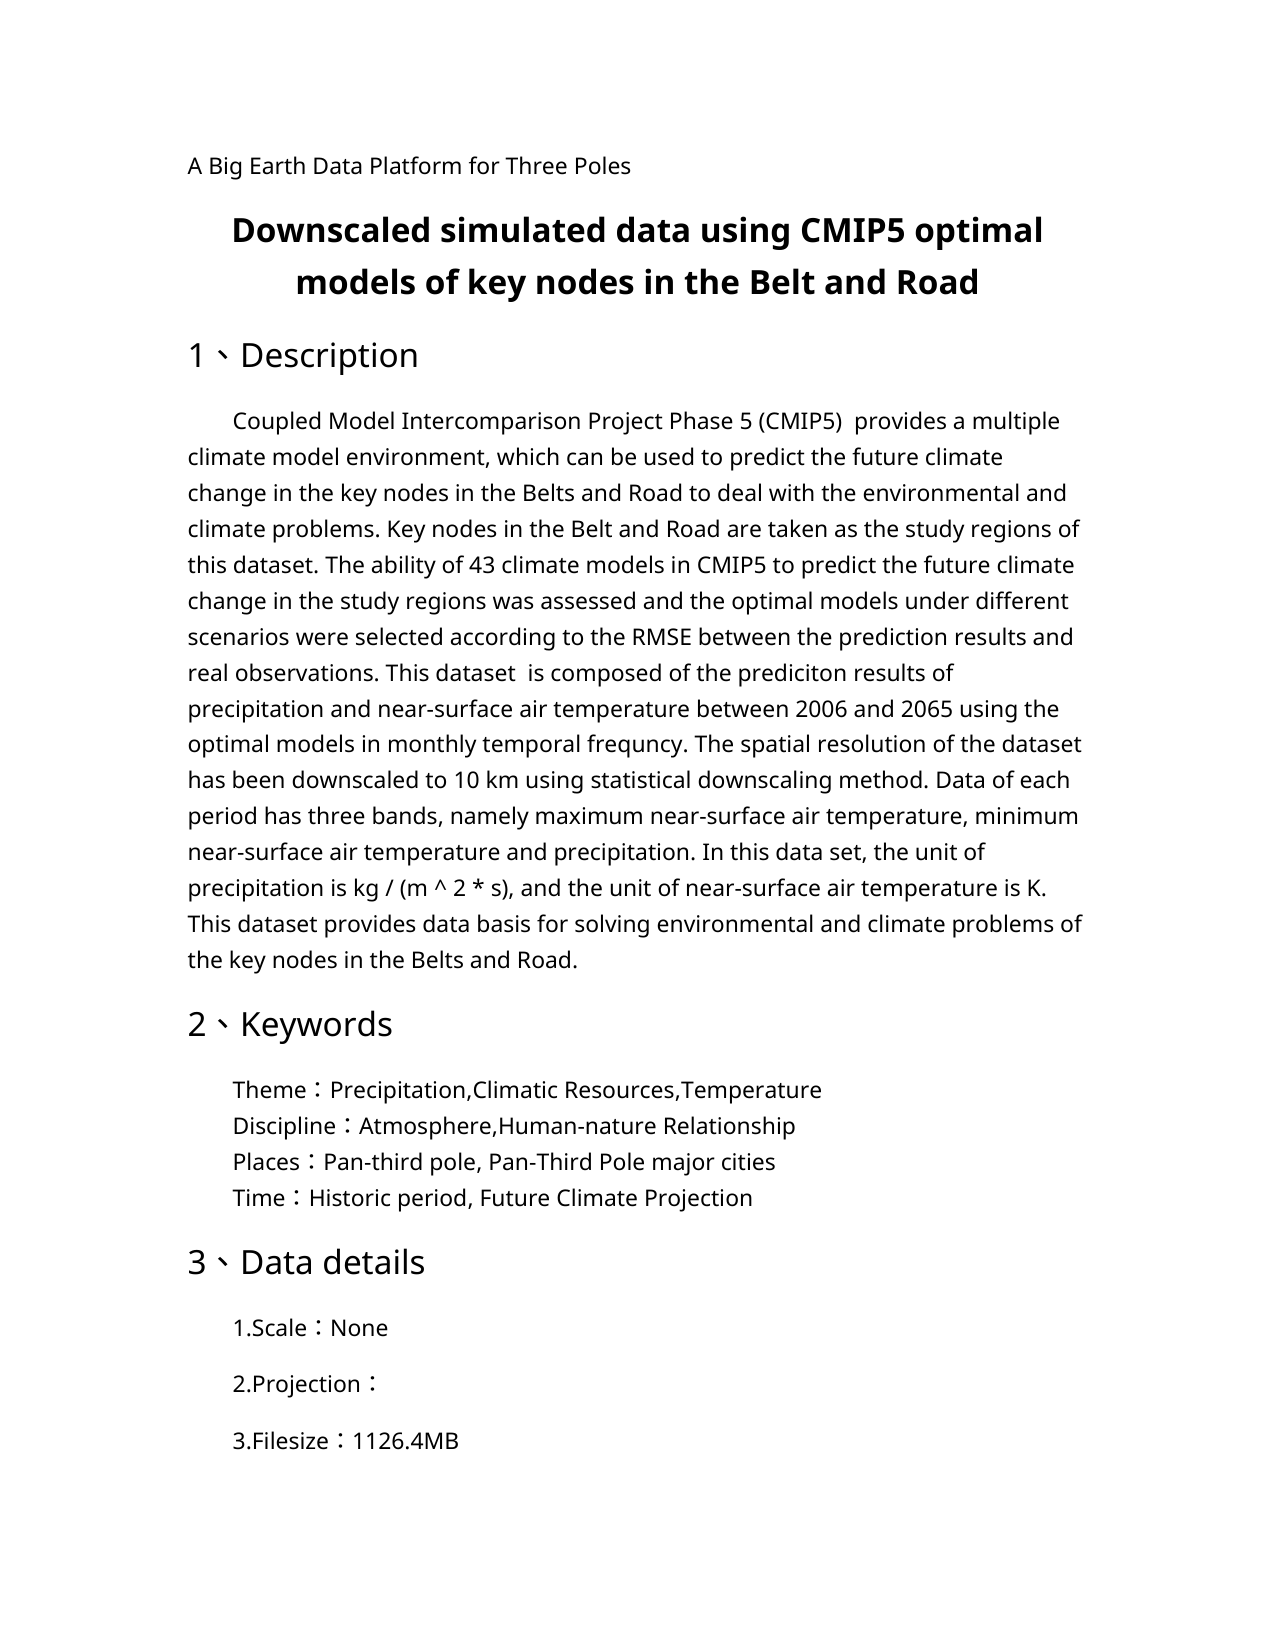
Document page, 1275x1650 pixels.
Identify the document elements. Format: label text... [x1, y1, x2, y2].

text Coupled Model Intercomparison Project Phase 5 (CMIP5) provides a multiple climate model environment, which can be used to predict the future climate change in the key nodes in the Belts and Road to deal with the environmental and climate problems. Key nodes in the Belt and Road are taken as the study regions of this dataset. The ability of 43 climate models in CMIP5 to predict the future climate change in the study regions was assessed and the optimal models under different scenarios were selected according to the RMSE between the prediction results and real observations. This dataset is composed of the prediciton results of precipitation and near-surface air temperature between 2006 and 2065 using the optimal models in monthly temporal frequncy. The spatial resolution of the dataset has been downscaled to 10 km using statistical downscaling method. Data of each period has three bands, namely maximum near-surface air temperature, minimum near-surface air temperature and precipitation. In this data set, the unit of precipitation is kg / (m ^ 2 * s), and the unit of near-surface air temperature is K. This dataset provides data basis for solving environmental and climate problems of the key nodes in the Belts and Road. [187, 405, 1087, 975]
text 2.Projection： [232, 1368, 1087, 1399]
text 3、Data details [187, 1238, 1087, 1284]
text 2、Keywords [187, 1001, 1087, 1046]
text Theme：Precipitation,Climatic Resources,Temperature Discipline：Atmosphere,Human-nature Relationship Places：Pan-third pole, Pan-Third Pole major cities Time：Historic period, Future Climate Projection [232, 1074, 1087, 1213]
text 1、Description [187, 332, 1087, 377]
text 3.Filesize：1126.4MB [232, 1425, 1087, 1456]
text 1.Scale：None [232, 1311, 1087, 1343]
text A Big Earth Data Platform for Three Poles [187, 150, 1087, 181]
text Downscaled simulated data using CMIP5 optimal models of key nodes in the Belt and Road [187, 207, 1087, 304]
